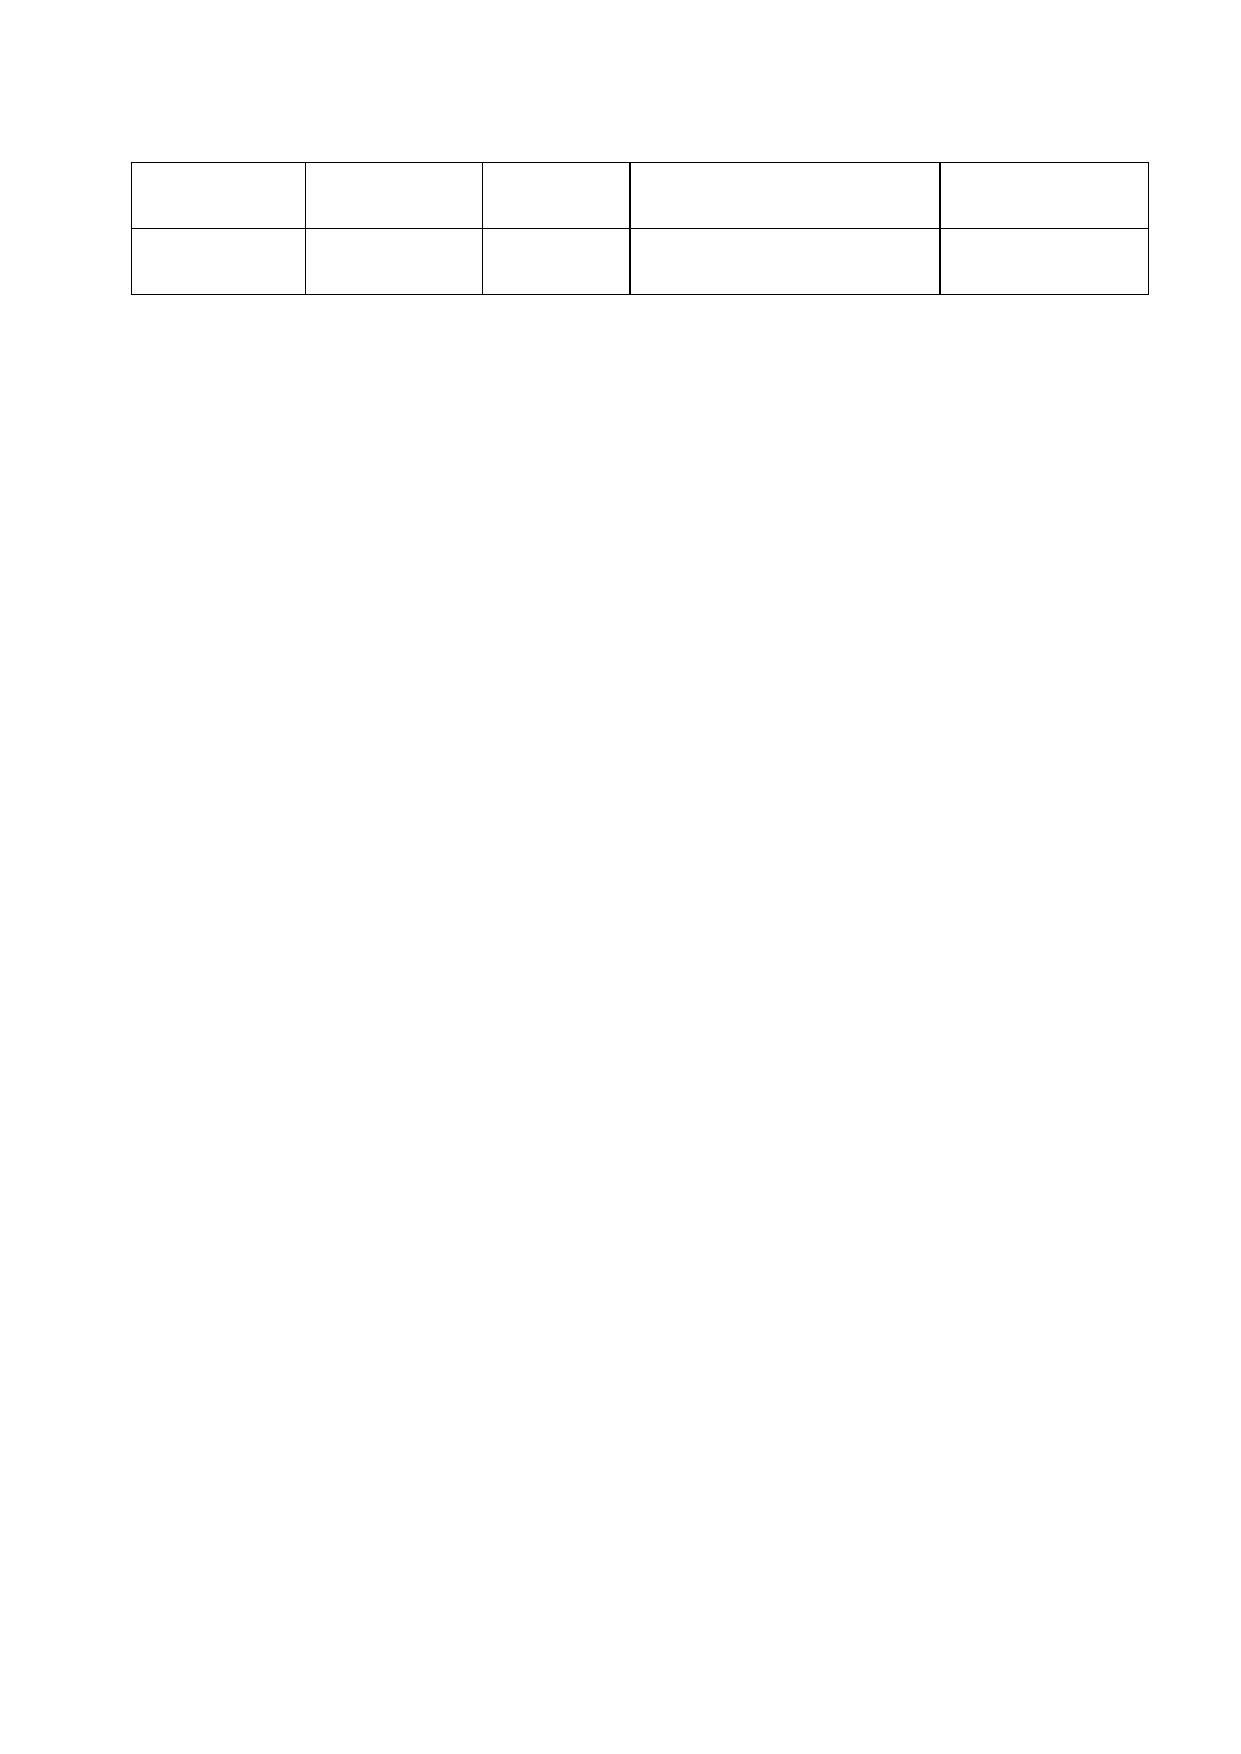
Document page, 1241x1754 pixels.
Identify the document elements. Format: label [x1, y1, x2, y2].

table_cell [631, 229, 939, 294]
table_cell [306, 163, 482, 228]
table_cell [941, 163, 1148, 228]
table_cell [132, 229, 305, 294]
table_cell [941, 229, 1148, 294]
table_cell [132, 163, 305, 228]
table_cell [306, 229, 482, 294]
table_cell [483, 163, 629, 228]
table_cell [483, 229, 629, 294]
table_cell [631, 163, 939, 228]
